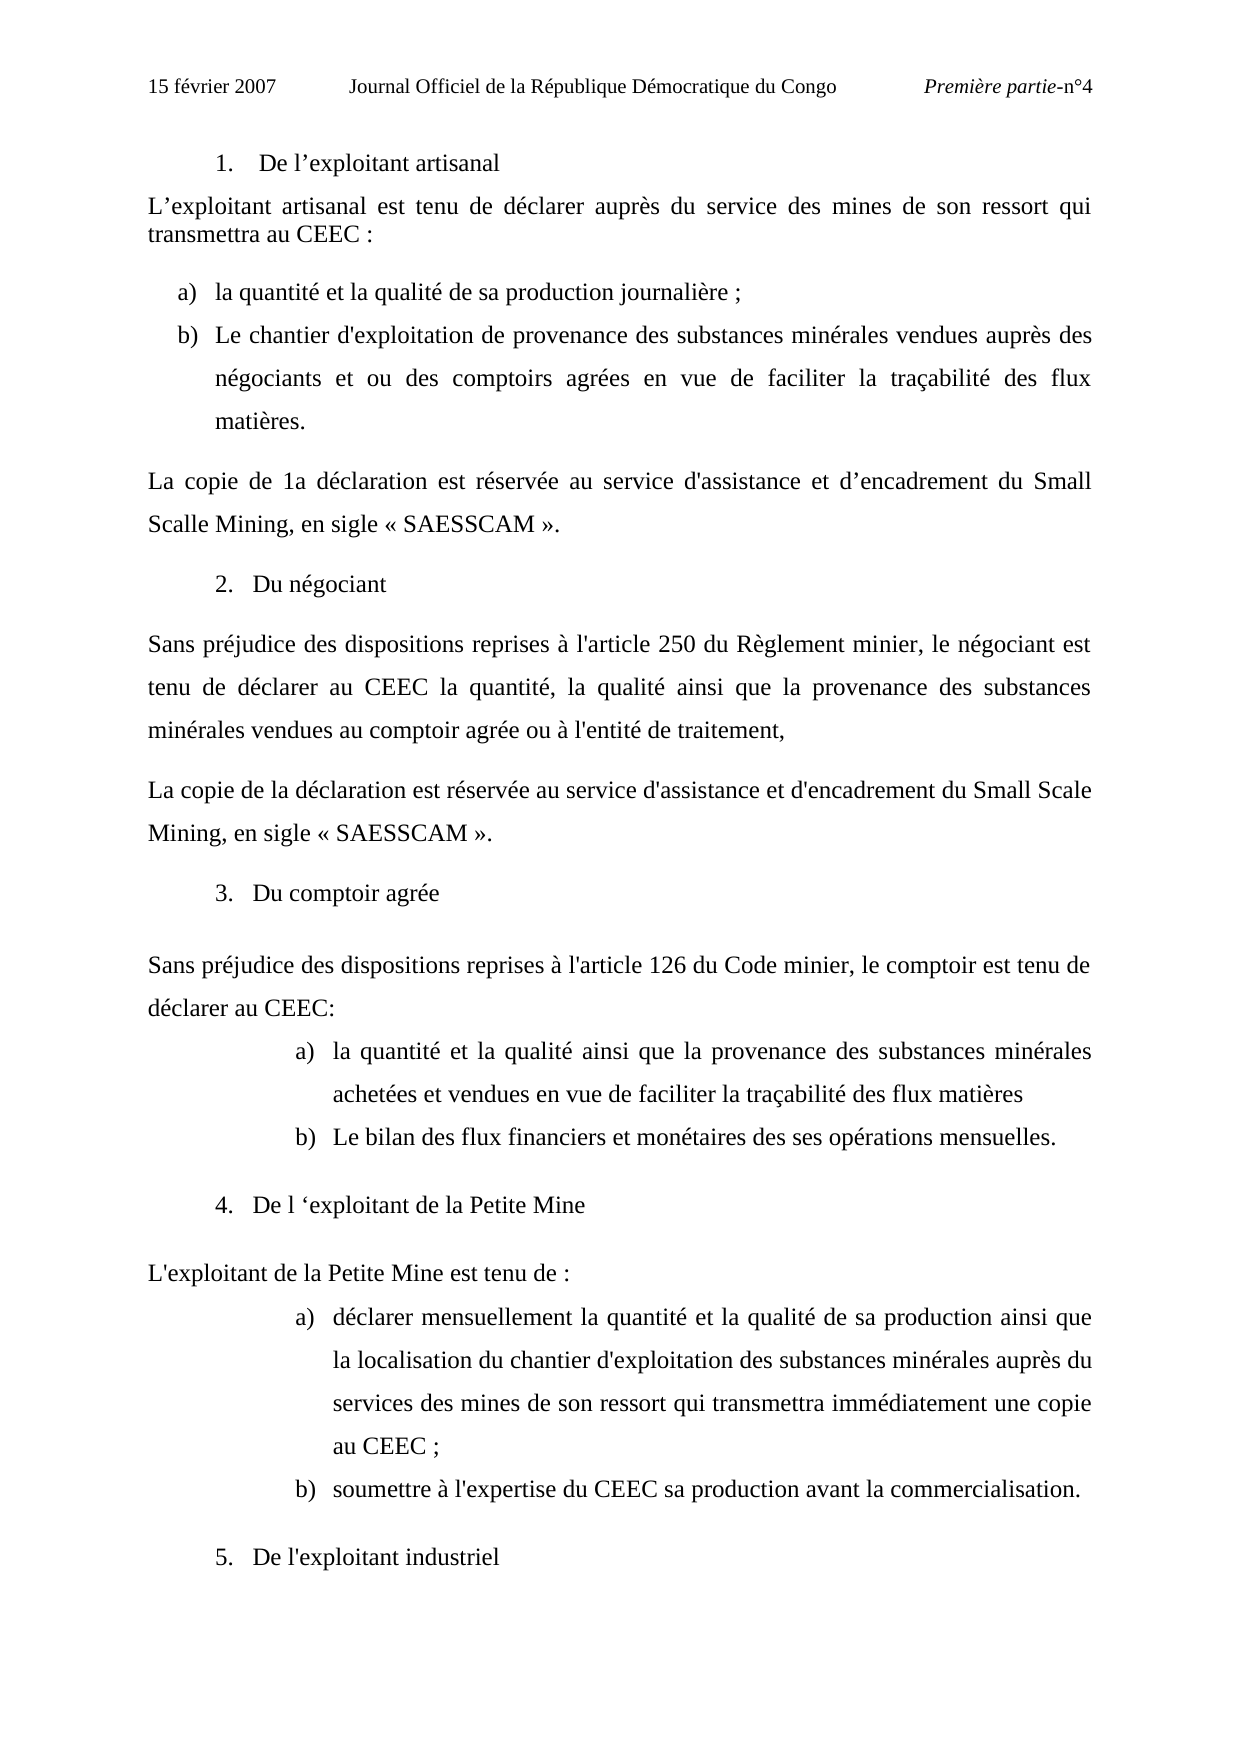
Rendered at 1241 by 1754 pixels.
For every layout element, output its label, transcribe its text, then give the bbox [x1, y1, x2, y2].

list Le chantier d'exploitation de provenance des substances minérales vendues auprès des négociants et ou des comptoirs agrées en vue de faciliter la traçabilité des flux matières. [177, 320, 1093, 435]
list Du négociant [215, 569, 1093, 598]
list De l’exploitant artisanal [215, 148, 1093, 176]
text Sans préjudice des dispositions reprises à l'article 126 du Code minier, le comptoir est tenu de déclarer au CEEC: [148, 907, 1093, 1022]
list Le bilan des flux financiers et monétaires des ses opérations mensuelles. [295, 1122, 1093, 1151]
list De l'exploitant industriel [215, 1542, 1093, 1571]
text Sans préjudice des dispositions reprises à l'article 250 du Règlement minier, le négociant est tenu de déclarer au CEEC la quantité, la qualité ainsi que la provenance des substances minérales vendues au comptoir agrée ou à l'entité de traitement, [148, 629, 1093, 744]
text L’exploitant artisanal est tenu de déclarer auprès du service des mines de son ressort qui transmettra au CEEC : [148, 191, 1093, 248]
list la quantité et la qualité de sa production journalière ; [177, 277, 1093, 306]
text L'exploitant de la Petite Mine est tenu de : [148, 1258, 1093, 1287]
list Du comptoir agrée [215, 878, 1093, 907]
list déclarer mensuellement la quantité et la qualité de sa production ainsi que la localisation du chantier d'exploitation des substances minérales auprès du services des mines de son ressort qui transmettra immédiatement une copie au CEEC ; [295, 1302, 1093, 1460]
text La copie de la déclaration est réservée au service d'assistance et d'encadrement du Small Scale Mining, en sigle « SAESSCAM ». [148, 775, 1093, 847]
text La copie de 1a déclaration est réservée au service d'assistance et d’encadrement du Small Scalle Mining, en sigle « SAESSCAM ». [148, 466, 1093, 538]
list soumettre à l'expertise du CEEC sa production avant la commercialisation. [295, 1474, 1093, 1503]
list De l ‘exploitant de la Petite Mine [215, 1190, 1093, 1219]
list la quantité et la qualité ainsi que la provenance des substances minérales achetées et vendues en vue de faciliter la traçabilité des flux matières [295, 1036, 1093, 1108]
